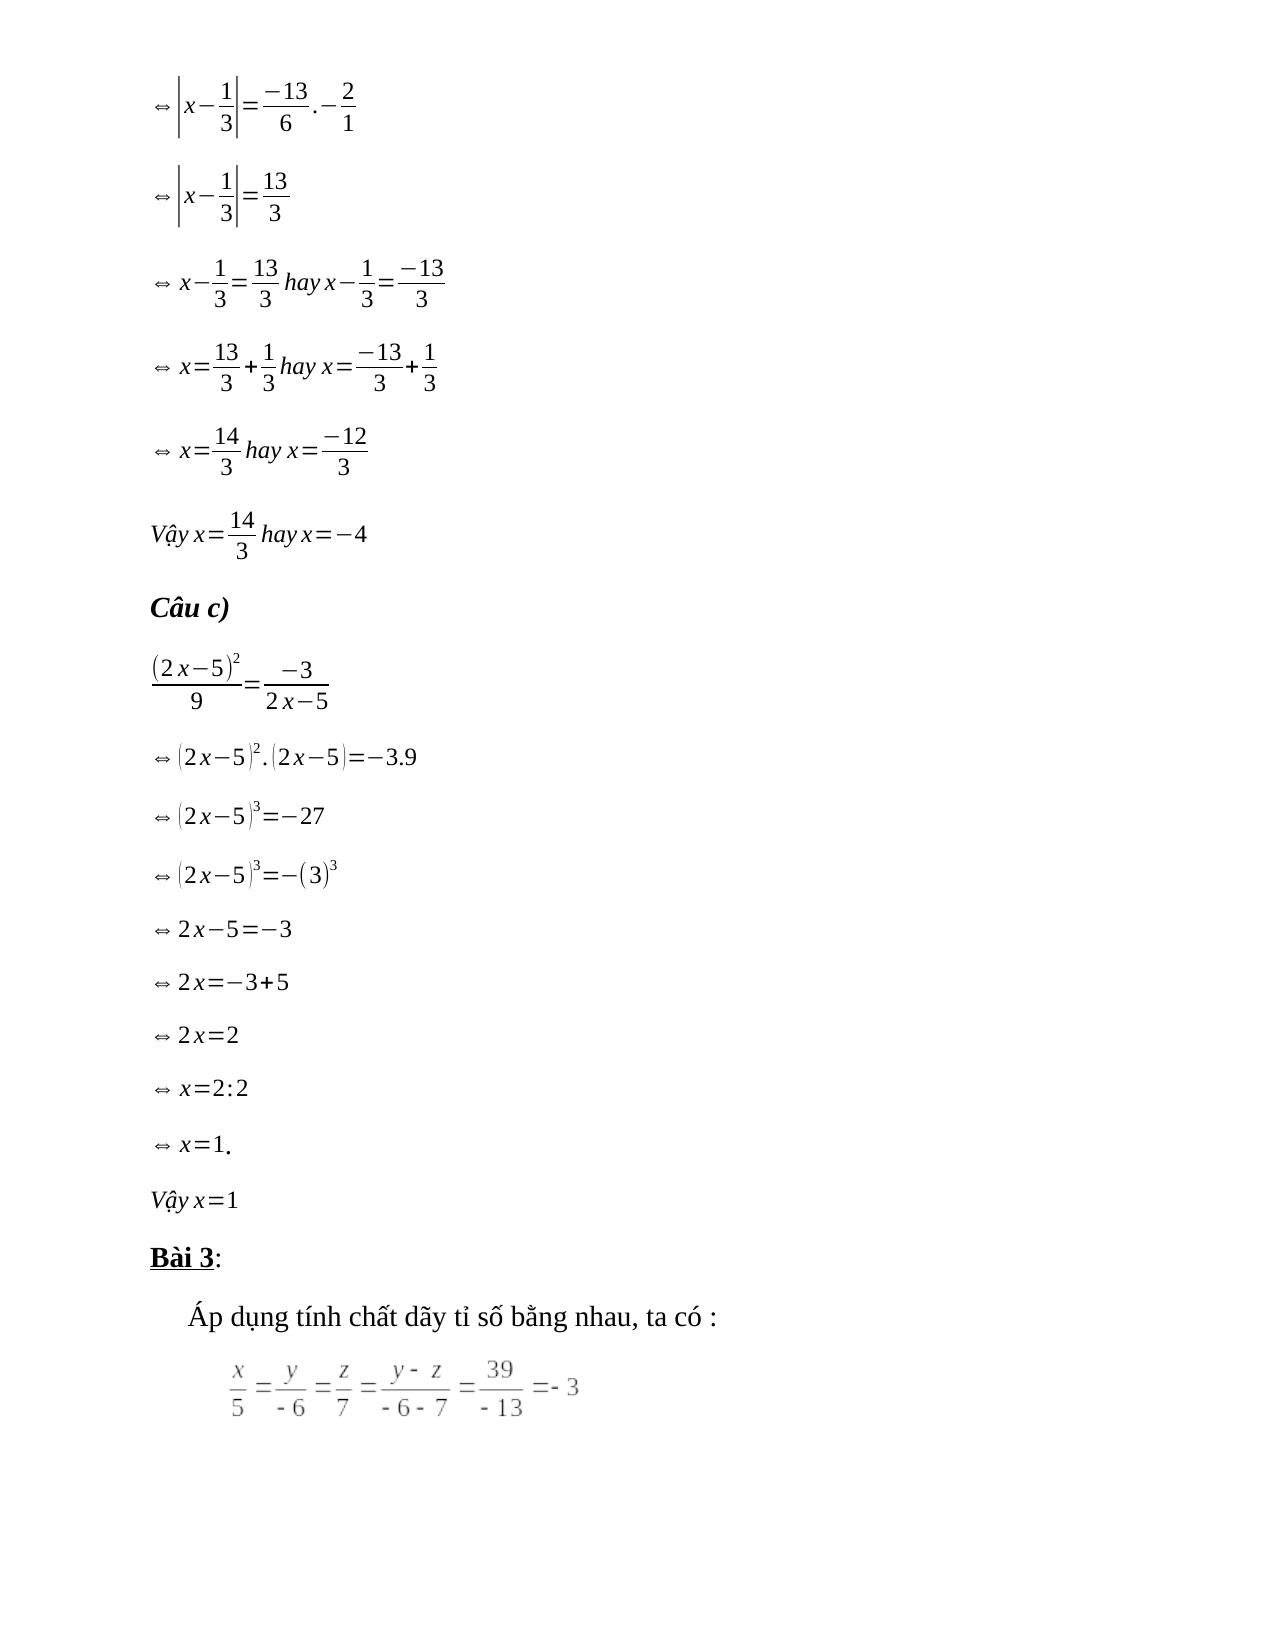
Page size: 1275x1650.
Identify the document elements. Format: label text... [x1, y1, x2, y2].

text Bài 3: [150, 1240, 1125, 1273]
text Câu c) [150, 590, 1125, 624]
text . [150, 1127, 1125, 1161]
text Áp dụng tính chất dãy tỉ số bằng nhau, ta có : [187, 1299, 1125, 1333]
